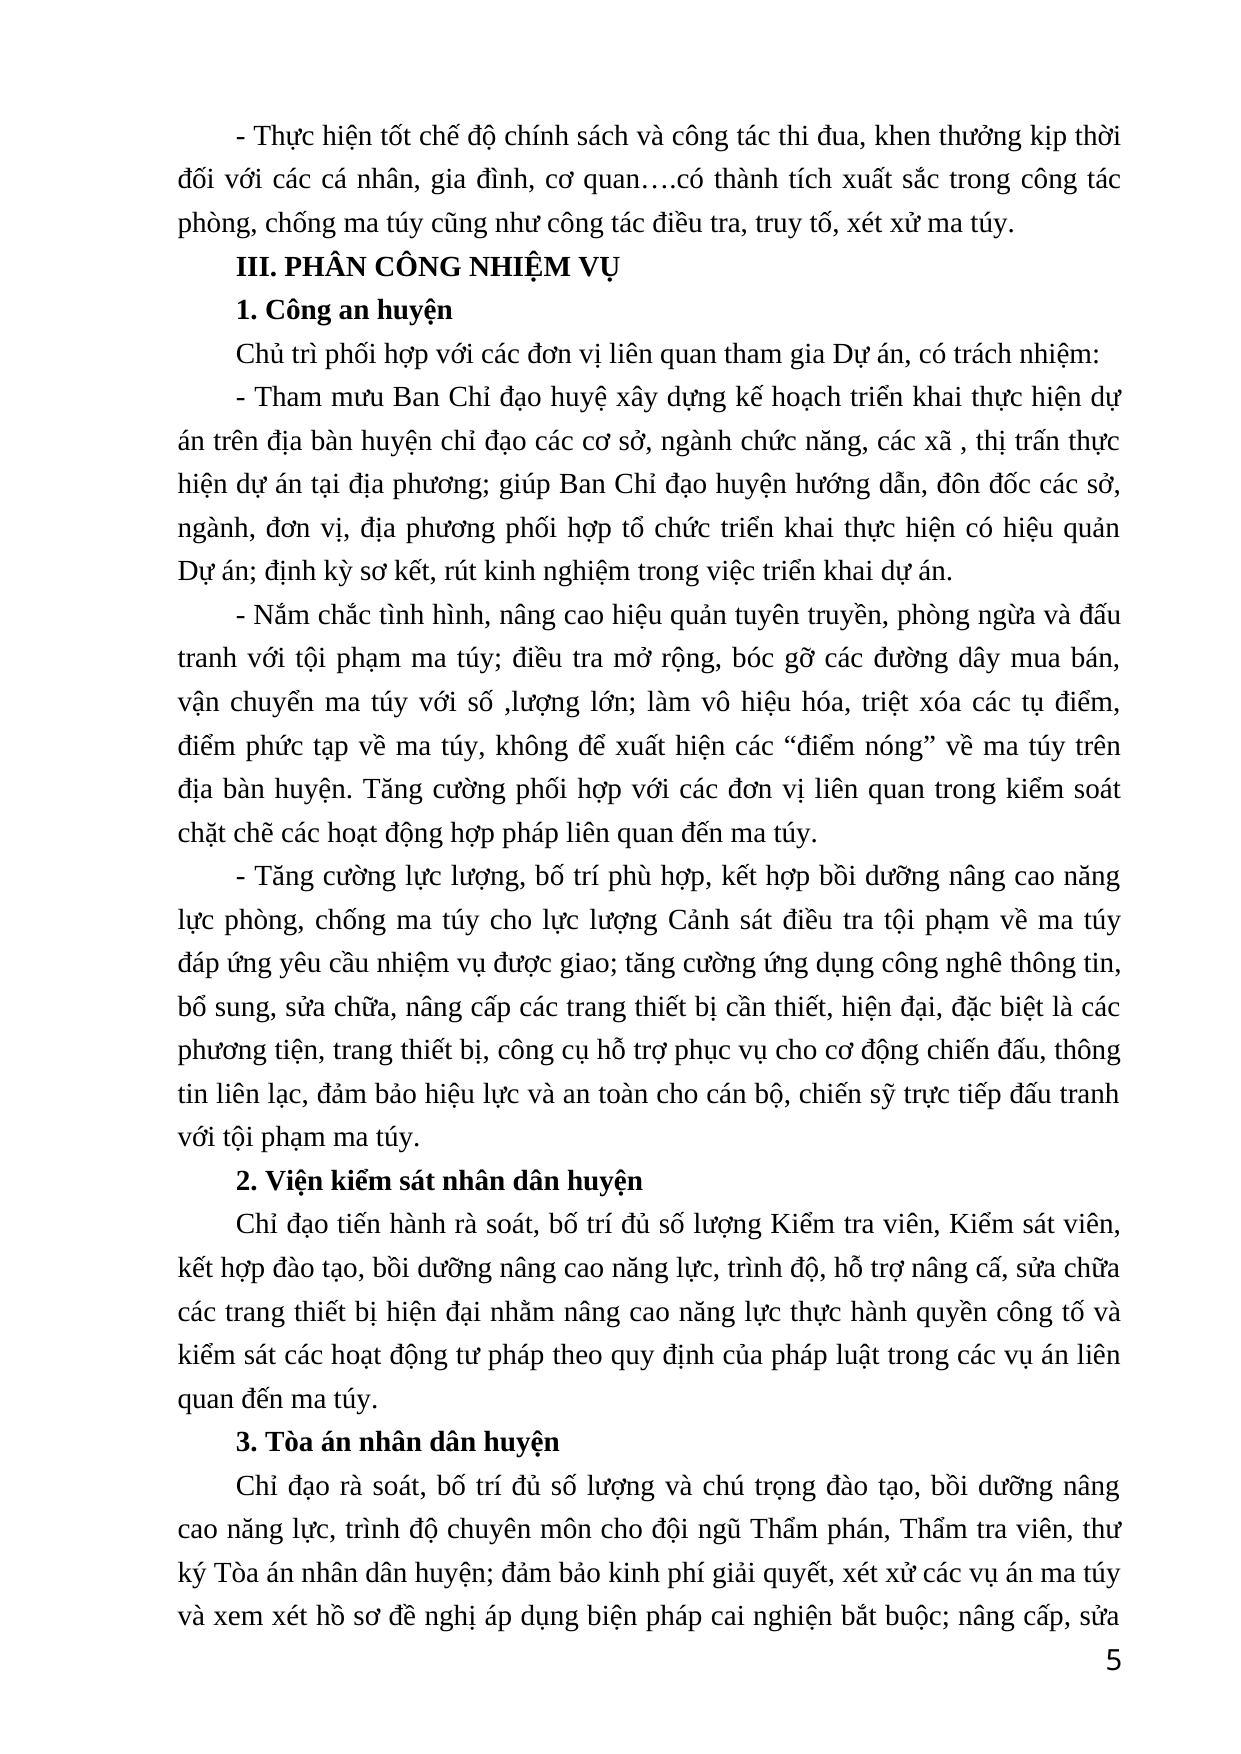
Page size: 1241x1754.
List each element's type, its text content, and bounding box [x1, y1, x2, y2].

text - Tham mưu Ban Chỉ đạo huyệ xây dựng kế hoạch triển khai thực hiện dự án trên địa bàn huyện chỉ đạo các cơ sở, ngành chức năng, các xã , thị trấn thực hiện dự án tại địa phương; giúp Ban Chỉ đạo huyện hướng dẫn, đôn đốc các sở, ngành, đơn vị, địa phương phối hợp tổ chức triển khai thực hiện có hiệu quản Dự án; định kỳ sơ kết, rút kinh nghiệm trong việc triển khai dự án. [177, 379, 1122, 587]
text Chỉ đạo tiến hành rà soát, bố trí đủ số lượng Kiểm tra viên, Kiểm sát viên, kết hợp đào tạo, bồi dưỡng nâng cao năng lực, trình độ, hỗ trợ nâng cấ, sửa chữa các trang thiết bị hiện đại nhằm nâng cao năng lực thực hành quyền công tố và kiểm sát các hoạt động tư pháp theo quy định của pháp luật trong các vụ án liên quan đến ma túy. [177, 1207, 1122, 1414]
text 2. Viện kiểm sát nhân dân huyện [177, 1163, 1122, 1197]
text Chủ trì phối hợp với các đơn vị liên quan tham gia Dự án, có trách nhiệm: [177, 336, 1122, 369]
text III. PHÂN CÔNG NHIỆM VỤ [177, 249, 1122, 282]
text 1. Công an huyện [177, 292, 1122, 326]
text 3. Tòa án nhân dân huyện [177, 1424, 1122, 1458]
text - Nắm chắc tình hình, nâng cao hiệu quản tuyên truyền, phòng ngừa và đấu tranh với tội phạm ma túy; điều tra mở rộng, bóc gỡ các đường dây mua bán, vận chuyển ma túy với số ,lượng lớn; làm vô hiệu hóa, triệt xóa các tụ điểm, điểm phức tạp về ma túy, không để xuất hiện các “điểm nóng” về ma túy trên địa bàn huyện. Tăng cường phối hợp với các đơn vị liên quan trong kiểm soát chặt chẽ các hoạt động hợp pháp liên quan đến ma túy. [177, 597, 1122, 848]
text - Tăng cường lực lượng, bố trí phù hợp, kết hợp bồi dưỡng nâng cao năng lực phòng, chống ma túy cho lực lượng Cảnh sát điều tra tội phạm về ma túy đáp ứng yêu cầu nhiệm vụ được giao; tăng cường ứng dụng công nghê thông tin, bổ sung, sửa chữa, nâng cấp các trang thiết bị cần thiết, hiện đại, đặc biệt là các phương tiện, trang thiết bị, công cụ hỗ trợ phục vụ cho cơ động chiến đấu, thông tin liên lạc, đảm bảo hiệu lực và an toàn cho cán bộ, chiến sỹ trực tiếp đấu tranh với tội phạm ma túy. [177, 858, 1122, 1153]
text - Thực hiện tốt chế độ chính sách và công tác thi đua, khen thưởng kịp thời đối với các cá nhân, gia đình, cơ quan….có thành tích xuất sắc trong công tác phòng, chống ma túy cũng như công tác điều tra, truy tố, xét xử ma túy. [177, 118, 1122, 239]
